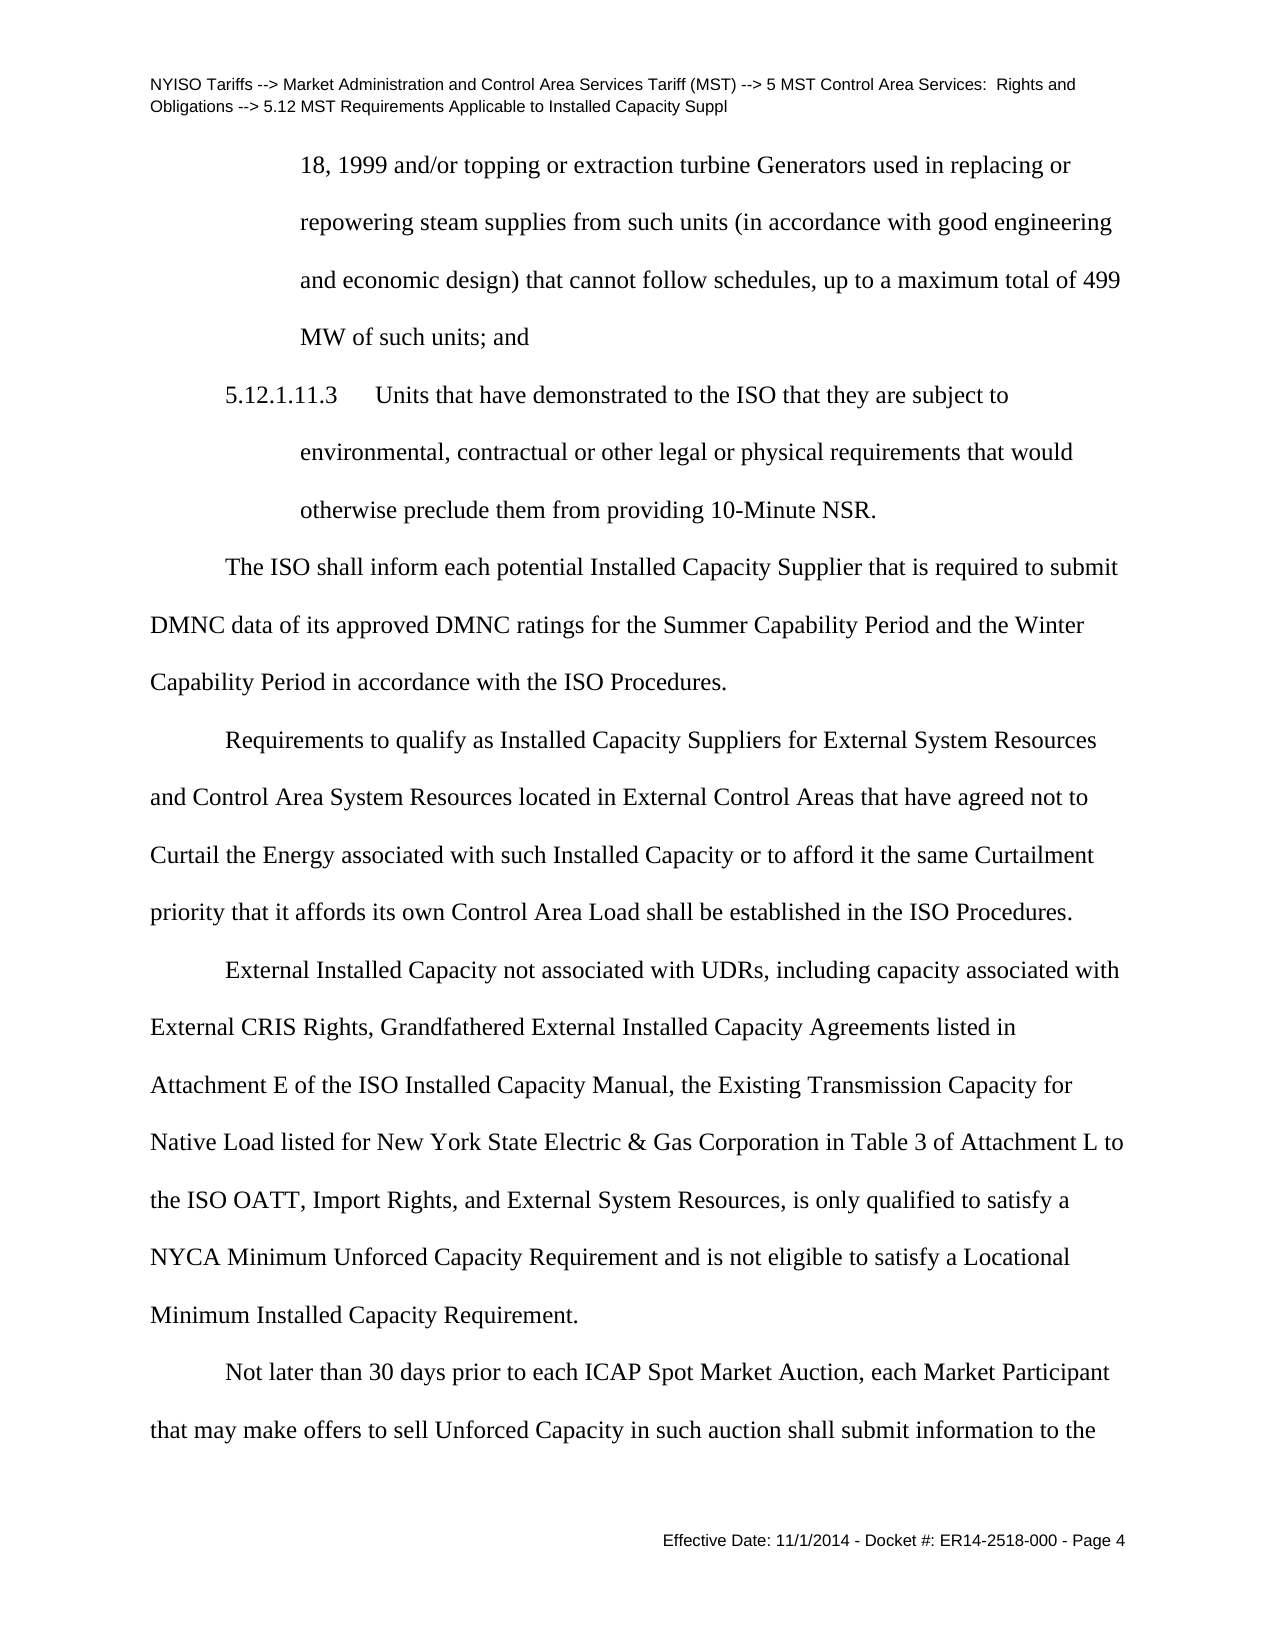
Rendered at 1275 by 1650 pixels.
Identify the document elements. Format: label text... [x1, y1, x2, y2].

text 5.12.1.11.3 Units that have demonstrated to the ISO that they are subject to environmental, contractual or other legal or physical requirements that would otherwise preclude them from providing 10-Minute NSR. [225, 380, 1125, 524]
text Requirements to qualify as Installed Capacity Suppliers for External System Resources and Control Area System Resources located in External Control Areas that have agreed not to Curtail the Energy associated with such Installed Capacity or to afford it the same Curtailment priority that it affords its own Control Area Load shall be established in the ISO Procedures. [150, 725, 1125, 926]
text External Installed Capacity not associated with UDRs, including capacity associated with External CRIS Rights, Grandfathered External Installed Capacity Agreements listed in Attachment E of the ISO Installed Capacity Manual, the Existing Transmission Capacity for Native Load listed for New York State Electric & Gas Corporation in Table 3 of Attachment L to the ISO OATT, Import Rights, and External System Resources, is only qualified to satisfy a NYCA Minimum Unforced Capacity Requirement and is not eligible to satisfy a Locational Minimum Installed Capacity Requirement. [150, 955, 1125, 1329]
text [150, 1357, 1125, 1444]
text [225, 150, 1125, 351]
text The ISO shall inform each potential Installed Capacity Supplier that is required to submit DMNC data of its approved DMNC ratings for the Summer Capability Period and the Winter Capability Period in accordance with the ISO Procedures. [150, 552, 1125, 696]
